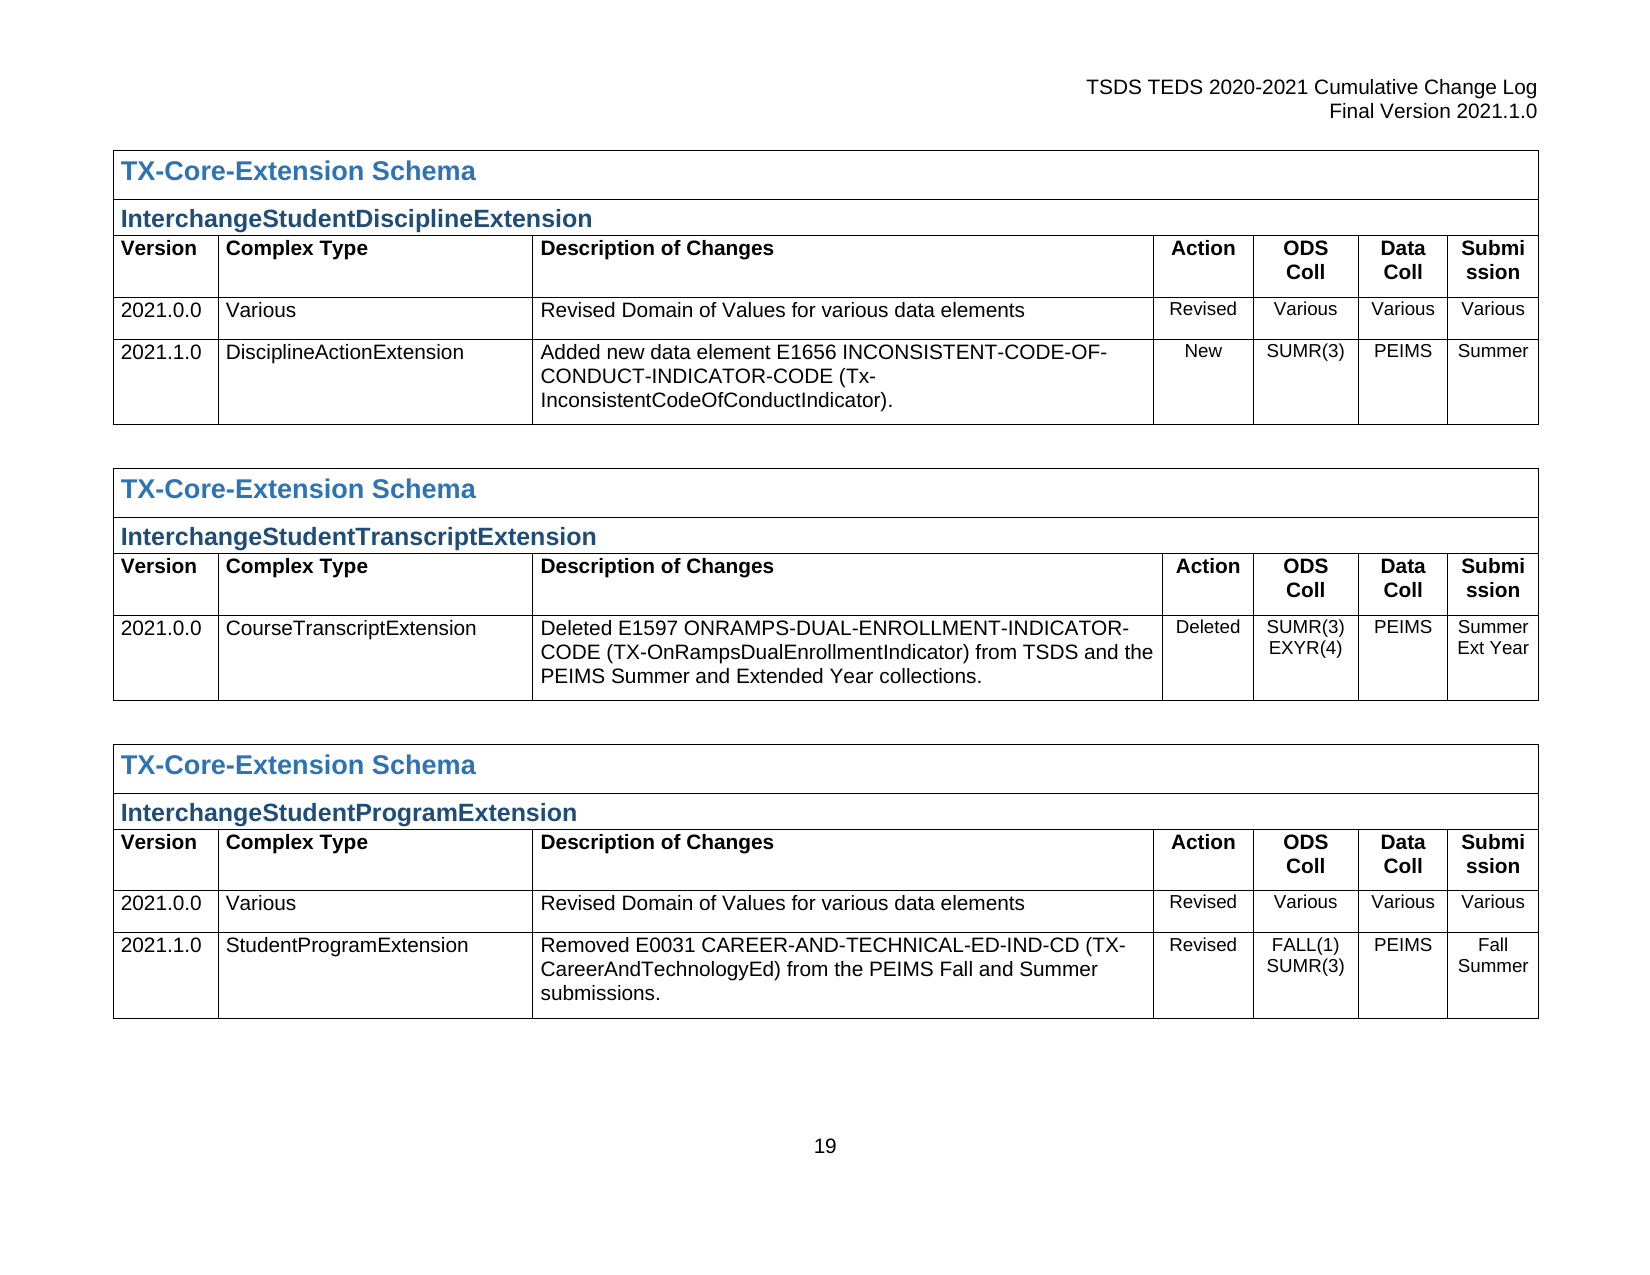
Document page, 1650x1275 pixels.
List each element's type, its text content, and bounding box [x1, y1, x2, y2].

table_cell Revised [1154, 933, 1253, 1018]
table_cell Various [1359, 298, 1447, 339]
table_cell Description of Changes [533, 830, 1153, 890]
table_cell Various [1448, 891, 1538, 932]
table_cell InterchangeStudentProgramExtension [114, 794, 1538, 829]
table_header TX-Core-Extension Schema [114, 745, 1538, 792]
table_cell Revised [1154, 891, 1253, 932]
table_cell InterchangeStudentTranscriptExtension [114, 518, 1538, 553]
table_cell Submission [1448, 236, 1538, 297]
table_cell DisciplineActionExtension [219, 340, 532, 424]
table_cell Fall Summer [1448, 933, 1538, 1018]
table_cell Various [1448, 298, 1538, 339]
table_cell Version [114, 554, 218, 614]
table_cell Various [219, 298, 532, 339]
table_cell CourseTranscriptExtension [219, 616, 532, 700]
table_cell Action [1154, 236, 1253, 297]
table_cell 2021.0.0 [114, 298, 218, 339]
table_cell Version [114, 830, 218, 890]
table_cell Revised Domain of Values for various data elements [533, 891, 1153, 932]
table_cell Removed E0031 CAREER-AND-TECHNICAL-ED-IND-CD (TX-CareerAndTechnologyEd) from the PEIMS Fall and Summer submissions. [533, 933, 1153, 1018]
table_cell Data Coll [1359, 236, 1447, 297]
table_cell Various [1359, 891, 1447, 932]
table_cell ODS Coll [1254, 236, 1358, 297]
table_cell Action [1154, 830, 1253, 890]
table_cell Summer Ext Year [1448, 616, 1538, 700]
table_cell ODS Coll [1254, 554, 1358, 614]
table_cell Deleted [1163, 616, 1253, 700]
table_cell Revised Domain of Values for various data elements [533, 298, 1153, 339]
table_cell SUMR(3) EXYR(4) [1254, 616, 1358, 700]
table_cell PEIMS [1359, 933, 1447, 1018]
table_cell Submission [1448, 554, 1538, 614]
table_cell Description of Changes [533, 236, 1153, 297]
table_cell Deleted E1597 ONRAMPS-DUAL-ENROLLMENT-INDICATOR-CODE (TX-OnRampsDualEnrollmentIndicator) from TSDS and the PEIMS Summer and Extended Year collections. [533, 616, 1162, 700]
table_cell Data Coll [1359, 830, 1447, 890]
table_cell Added new data element E1656 INCONSISTENT-CODE-OF-CONDUCT-INDICATOR-CODE (Tx-InconsistentCodeOfConductIndicator). [533, 340, 1153, 424]
table_cell StudentProgramExtension [219, 933, 532, 1018]
table_cell Submission [1448, 830, 1538, 890]
table_cell 2021.0.0 [114, 616, 218, 700]
table_cell PEIMS [1359, 340, 1447, 424]
table_cell New [1154, 340, 1253, 424]
table_header TX-Core-Extension Schema [114, 469, 1538, 517]
table_cell Summer [1448, 340, 1538, 424]
table_cell Complex Type [219, 236, 532, 297]
table_cell SUMR(3) [1254, 340, 1358, 424]
table_cell Various [1254, 891, 1358, 932]
table_header TX-Core-Extension Schema [114, 151, 1538, 199]
table_cell Revised [1154, 298, 1253, 339]
table_cell Description of Changes [533, 554, 1162, 614]
table_cell Version [114, 236, 218, 297]
table_cell ODS Coll [1254, 830, 1358, 890]
table_cell PEIMS [1359, 616, 1447, 700]
table_cell 2021.1.0 [114, 340, 218, 424]
table_cell Action [1163, 554, 1253, 614]
table_cell Data Coll [1359, 554, 1447, 614]
table_cell FALL(1) SUMR(3) [1254, 933, 1358, 1018]
table_cell Various [1254, 298, 1358, 339]
table_cell Complex Type [219, 554, 532, 614]
table_cell InterchangeStudentDisciplineExtension [114, 200, 1538, 235]
table_cell Complex Type [219, 830, 532, 890]
table_cell 2021.1.0 [114, 933, 218, 1018]
table_cell 2021.0.0 [114, 891, 218, 932]
table_cell Various [219, 891, 532, 932]
